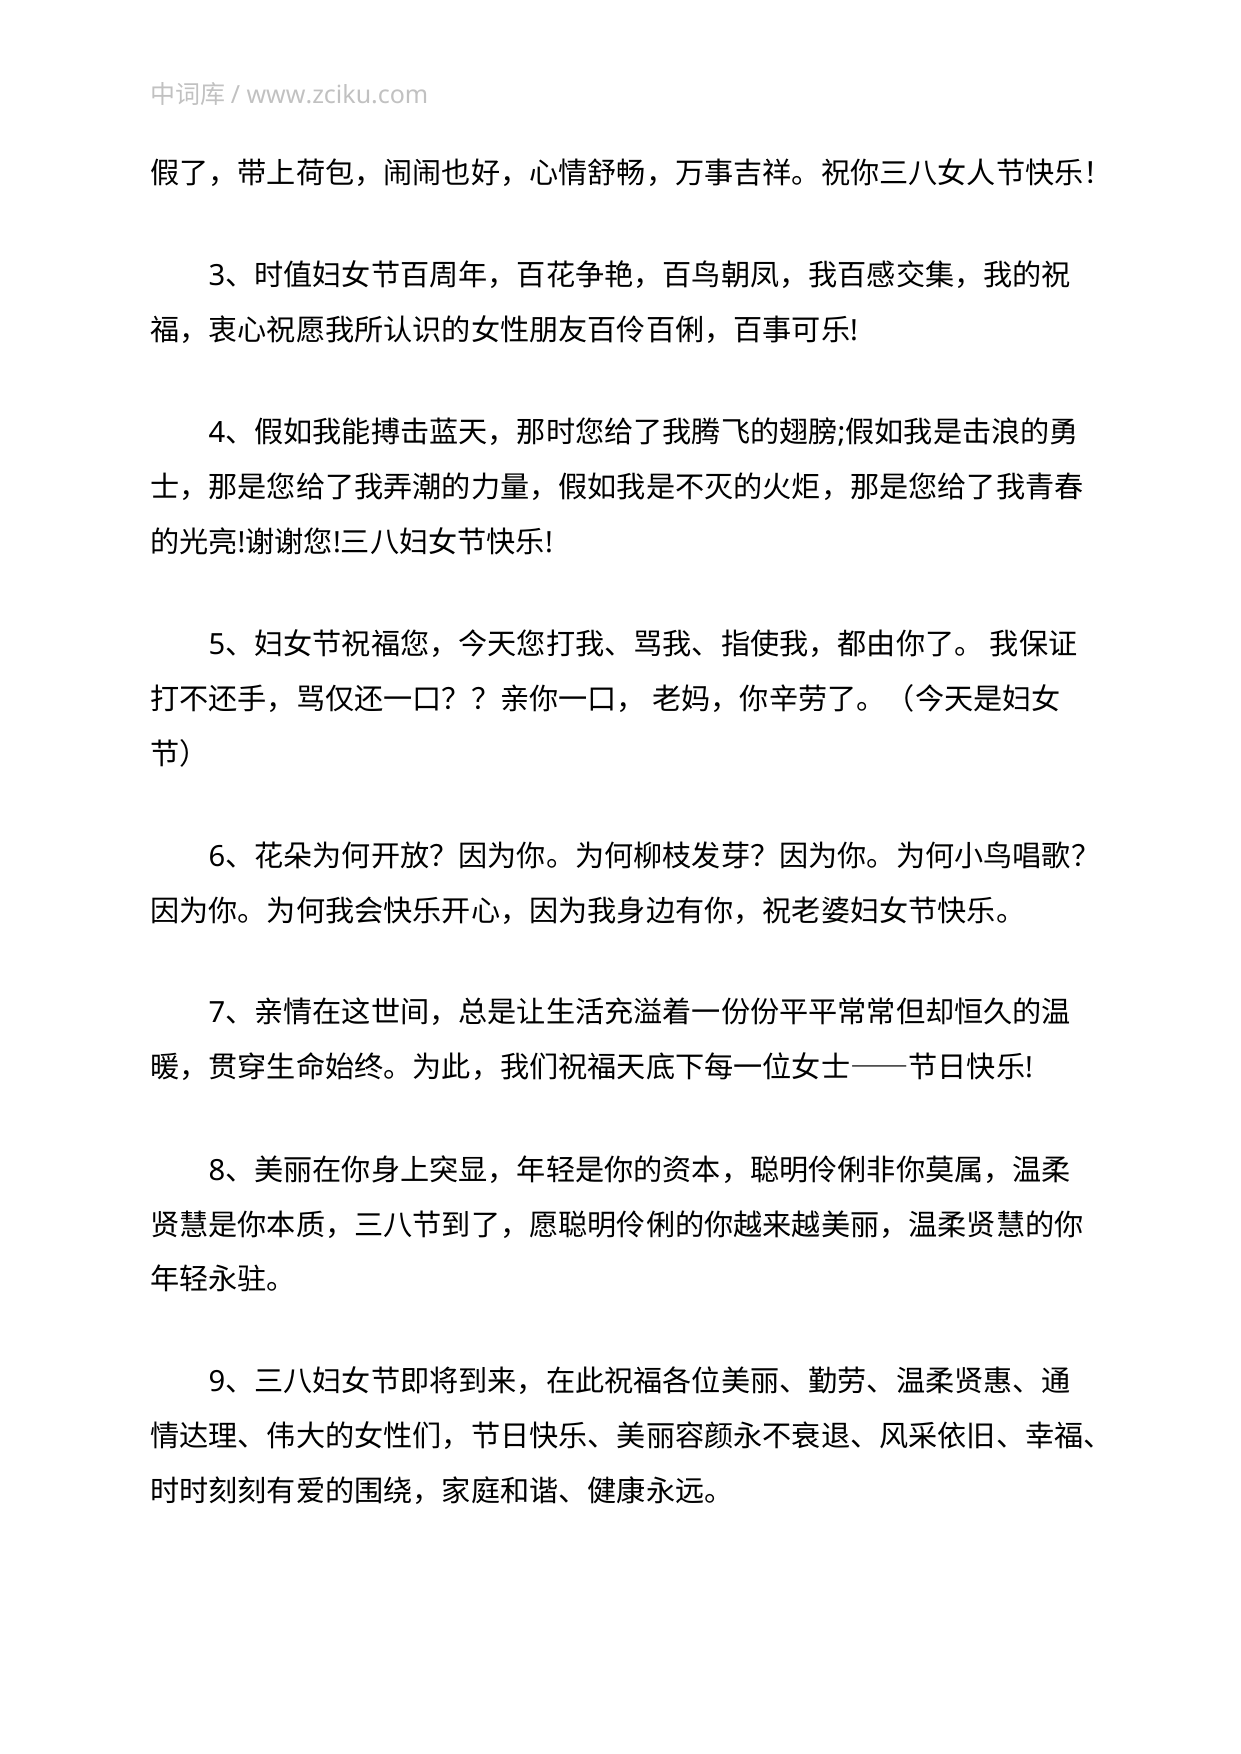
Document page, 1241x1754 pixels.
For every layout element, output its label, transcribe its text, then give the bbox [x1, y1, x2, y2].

text 7、亲情在这世间，总是让生活充溢着一份份平平常常但却恒久的温暖，贯穿生命始终。为此，我们祝福天底下每一位女士——节日快乐! [150, 989, 1090, 1086]
text 6、花朵为何开放？因为你。为何柳枝发芽？因为你。为何小鸟唱歌？因为你。为何我会快乐开心，因为我身边有你，祝老婆妇女节快乐。 [150, 832, 1090, 929]
text 9、三八妇女节即将到来，在此祝福各位美丽、勤劳、温柔贤惠、通情达理、伟大的女性们，节日快乐、美丽容颜永不衰退、风采依旧、幸福、时时刻刻有爱的围绕，家庭和谐、健康永远。 [150, 1358, 1090, 1510]
text 8、美丽在你身上突显，年轻是你的资本，聪明伶俐非你莫属，温柔贤慧是你本质，三八节到了，愿聪明伶俐的你越来越美丽，温柔贤慧的你年轻永驻。 [150, 1146, 1090, 1298]
text 5、妇女节祝福您，今天您打我、骂我、指使我，都由你了。 我保证打不还手，骂仅还一口？？亲你一口， 老妈，你辛劳了。（今天是妇女节） [150, 621, 1090, 773]
text 3、时值妇女节百周年，百花争艳，百鸟朝凤，我百感交集，我的祝福，衷心祝愿我所认识的女性朋友百伶百俐，百事可乐! [150, 252, 1090, 349]
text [150, 150, 1090, 192]
text 4、假如我能搏击蓝天，那时您给了我腾飞的翅膀;假如我是击浪的勇士，那是您给了我弄潮的力量，假如我是不灭的火炬，那是您给了我青春的光亮!谢谢您!三八妇女节快乐! [150, 409, 1090, 561]
